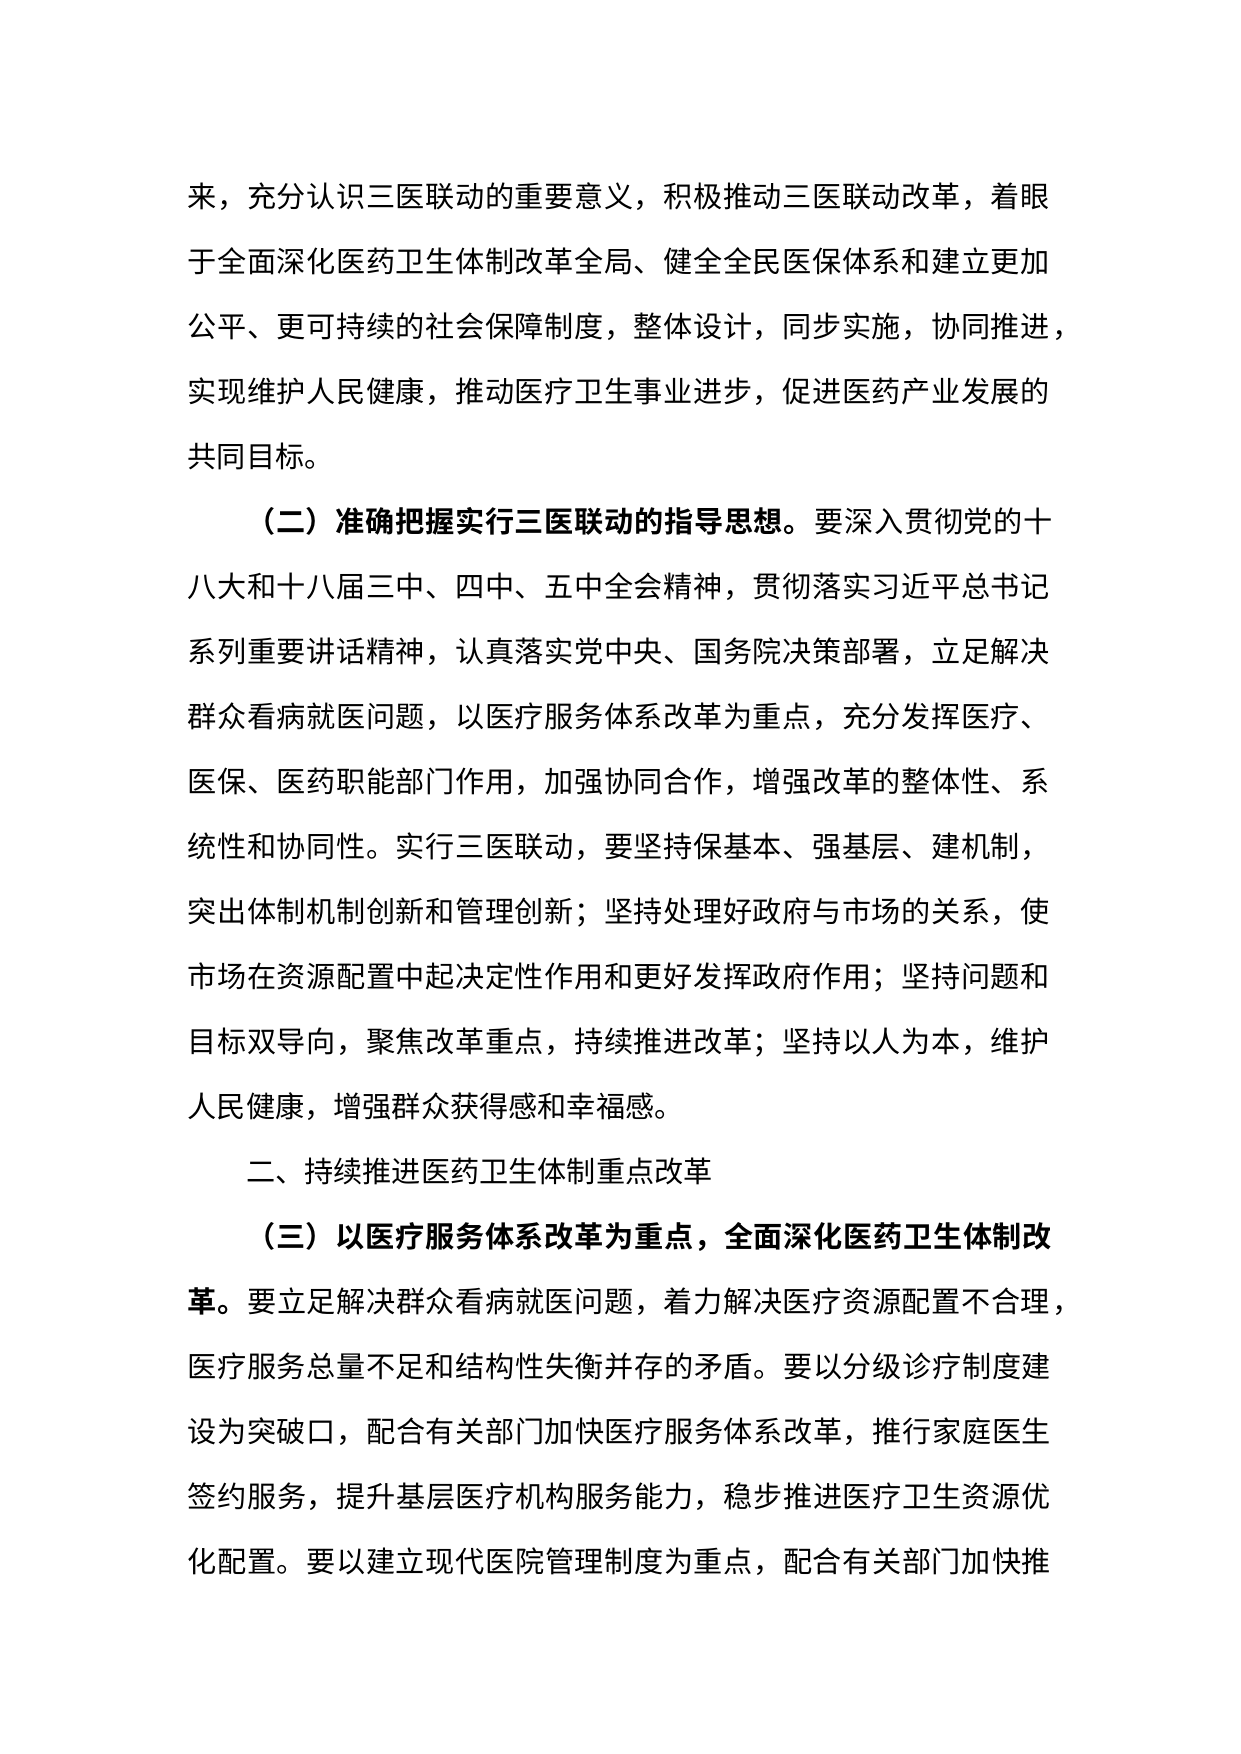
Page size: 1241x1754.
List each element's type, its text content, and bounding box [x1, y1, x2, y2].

text 二、持续推进医药卫生体制重点改革 [187, 1137, 1053, 1202]
text （二）准确把握实行三医联动的指导思想。要深入贯彻党的十八大和十八届三中、四中、五中全会精神，贯彻落实习近平总书记系列重要讲话精神，认真落实党中央、国务院决策部署，立足解决群众看病就医问题，以医疗服务体系改革为重点，充分发挥医疗、医保、医药职能部门作用，加强协同合作，增强改革的整体性、系统性和协同性。实行三医联动，要坚持保基本、强基层、建机制，突出体制机制创新和管理创新；坚持处理好政府与市场的关系，使市场在资源配置中起决定性作用和更好发挥政府作用；坚持问题和目标双导向，聚焦改革重点，持续推进改革；坚持以人为本，维护人民健康，增强群众获得感和幸福感。 [187, 487, 1053, 1137]
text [187, 1202, 1053, 1592]
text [187, 162, 1053, 487]
